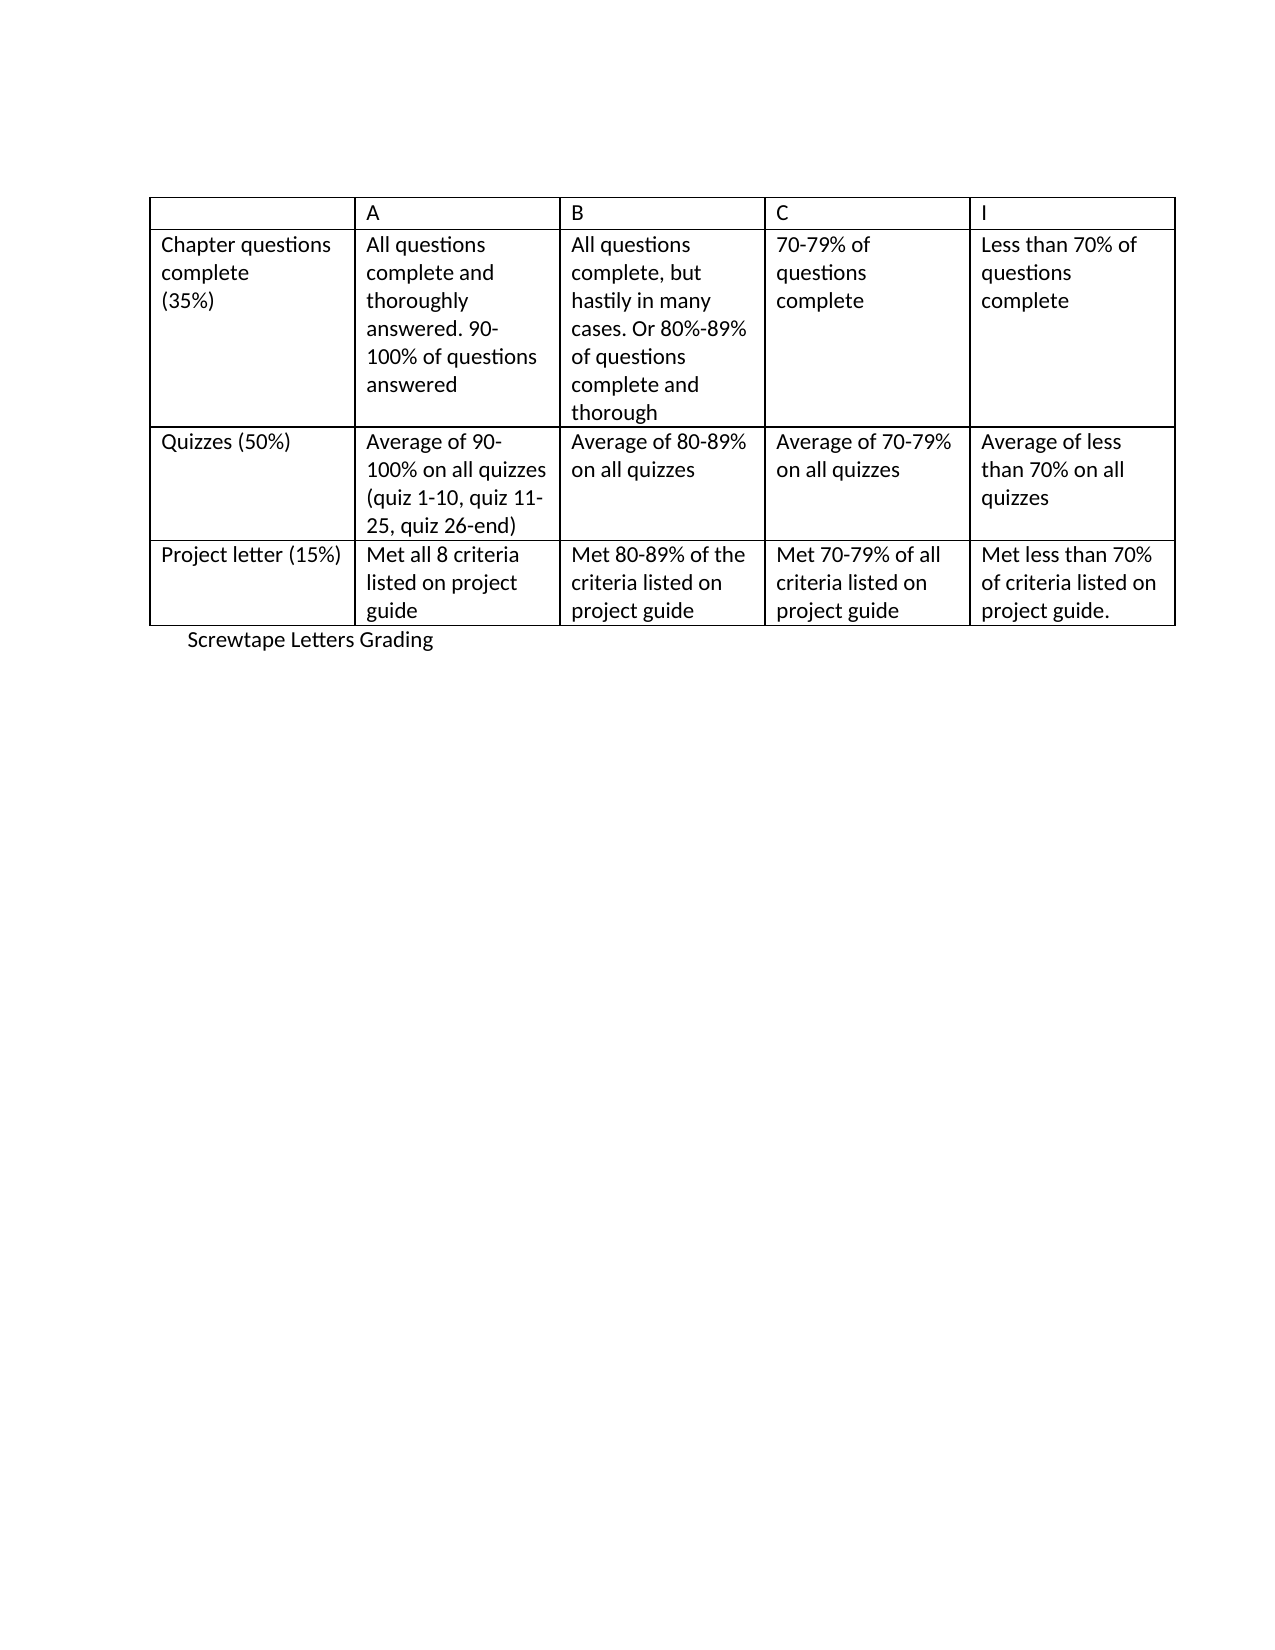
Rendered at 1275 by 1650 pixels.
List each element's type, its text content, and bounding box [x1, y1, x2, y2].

table_cell Chapter questions complete (35%) [151, 230, 354, 426]
table_cell All questions complete and thoroughly answered. 90-100% of questions answered [356, 230, 559, 426]
table_cell Quizzes (50%) [151, 428, 354, 539]
table_cell Average of 80-89% on all quizzes [561, 428, 764, 539]
table_header C [766, 198, 969, 229]
table_cell Average of 90-100% on all quizzes (quiz 1-10, quiz 11-25, quiz 26-end) [356, 428, 559, 539]
table_header B [561, 198, 764, 229]
table_cell Less than 70% of questions complete [971, 230, 1174, 426]
table_header [151, 198, 354, 229]
table_header A [356, 198, 559, 229]
table_cell Met 80-89% of the criteria listed on project guide [561, 541, 764, 624]
text Screwtape Letters Grading [187, 626, 1125, 654]
table_cell All questions complete, but hastily in many cases. Or 80%-89% of questions complete and thorough [561, 230, 764, 426]
table_cell Project letter (15%) [151, 541, 354, 624]
table_cell Met 70-79% of all criteria listed on project guide [766, 541, 969, 624]
table_cell Average of less than 70% on all quizzes [971, 428, 1174, 539]
table_cell Met less than 70% of criteria listed on project guide. [971, 541, 1174, 624]
table_header I [971, 198, 1174, 229]
table_cell Met all 8 criteria listed on project guide [356, 541, 559, 624]
table_cell 70-79% of questions complete [766, 230, 969, 426]
table_cell Average of 70-79% on all quizzes [766, 428, 969, 539]
